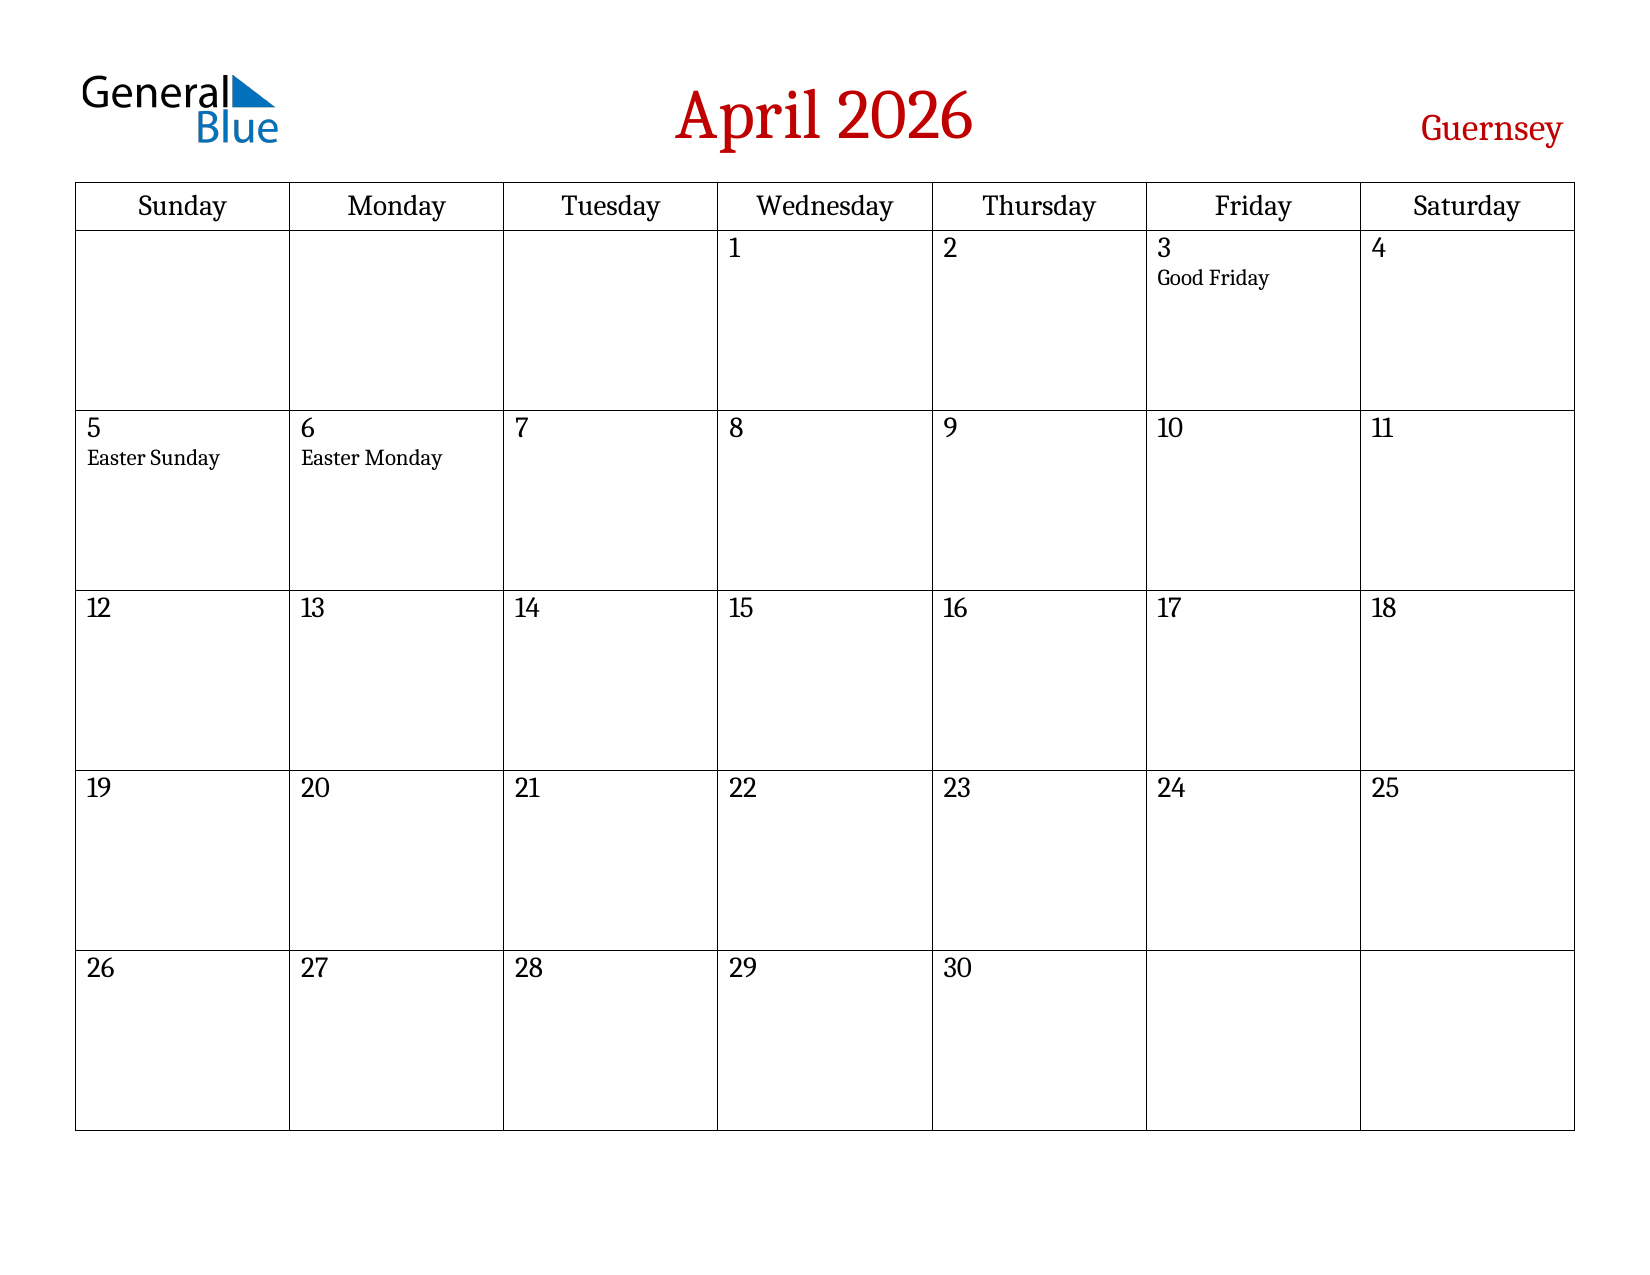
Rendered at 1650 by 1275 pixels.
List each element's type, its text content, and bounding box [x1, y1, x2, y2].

table_cell [504, 265, 717, 410]
table_cell [76, 625, 289, 770]
table_cell [1147, 805, 1360, 950]
table_cell [504, 985, 717, 1130]
table_cell Good Friday [1147, 265, 1360, 410]
table_cell [718, 805, 932, 950]
table_cell [504, 231, 717, 264]
table_cell [933, 265, 1146, 410]
table_cell 18 [1361, 591, 1574, 625]
table_cell 10 [1147, 411, 1360, 444]
table_cell 19 [76, 771, 289, 805]
table_cell 7 [504, 411, 717, 444]
table_cell 12 [76, 591, 289, 625]
table_cell 2 [933, 231, 1146, 264]
table_cell 1 [718, 231, 932, 264]
table_cell 17 [1147, 591, 1360, 625]
table_cell [76, 231, 289, 264]
table_cell 24 [1147, 771, 1360, 805]
table_cell 13 [290, 591, 503, 625]
table_cell Wednesday [718, 183, 932, 230]
table_cell [1361, 985, 1574, 1130]
table_cell [1147, 625, 1360, 770]
table_cell 20 [290, 771, 503, 805]
table_cell [504, 805, 717, 950]
table_cell 27 [290, 951, 503, 985]
table_cell [290, 985, 503, 1130]
table_cell [1361, 951, 1574, 985]
table_cell [718, 445, 932, 590]
table_cell [1147, 951, 1360, 985]
table_cell 16 [933, 591, 1146, 625]
table_cell Monday [290, 183, 503, 230]
table_cell Tuesday [504, 183, 717, 230]
table_cell 14 [504, 591, 717, 625]
table_cell [504, 625, 717, 770]
table_cell [718, 985, 932, 1130]
table_cell [290, 805, 503, 950]
table_cell [290, 265, 503, 410]
table_cell [718, 265, 932, 410]
table_cell [76, 805, 289, 950]
table_cell 5 [76, 411, 289, 444]
table_cell Saturday [1361, 183, 1574, 230]
table_cell [933, 445, 1146, 590]
table_cell 29 [718, 951, 932, 985]
table_header April 2026 [504, 75, 1146, 182]
table_cell Friday [1147, 183, 1360, 230]
table_cell 11 [1361, 411, 1574, 444]
table_cell [76, 265, 289, 410]
table_cell [718, 625, 932, 770]
table_cell 21 [504, 771, 717, 805]
table_cell 22 [718, 771, 932, 805]
table_cell [933, 625, 1146, 770]
picture [82, 75, 278, 143]
table_cell [1147, 445, 1360, 590]
table_cell [1361, 445, 1574, 590]
table_header Guernsey [1146, 75, 1574, 182]
table_header [76, 75, 503, 182]
table_cell 9 [933, 411, 1146, 444]
table_cell 15 [718, 591, 932, 625]
table_cell [1361, 265, 1574, 410]
table_cell [1361, 625, 1574, 770]
table_cell [290, 231, 503, 264]
table_cell [504, 445, 717, 590]
table_cell 4 [1361, 231, 1574, 264]
table_cell Thursday [933, 183, 1146, 230]
table_cell 26 [76, 951, 289, 985]
table_cell Sunday [76, 183, 289, 230]
table_cell 30 [933, 951, 1146, 985]
table_cell 25 [1361, 771, 1574, 805]
table_cell 3 [1147, 231, 1360, 264]
table_cell [290, 625, 503, 770]
table_cell [933, 805, 1146, 950]
table_cell 28 [504, 951, 717, 985]
table_cell 23 [933, 771, 1146, 805]
table_cell [76, 985, 289, 1130]
table_cell Easter Sunday [76, 445, 289, 590]
table_cell [1147, 985, 1360, 1130]
table_cell 8 [718, 411, 932, 444]
table_cell Easter Monday [290, 445, 503, 590]
table_cell [1361, 805, 1574, 950]
table_cell [933, 985, 1146, 1130]
table_cell 6 [290, 411, 503, 444]
